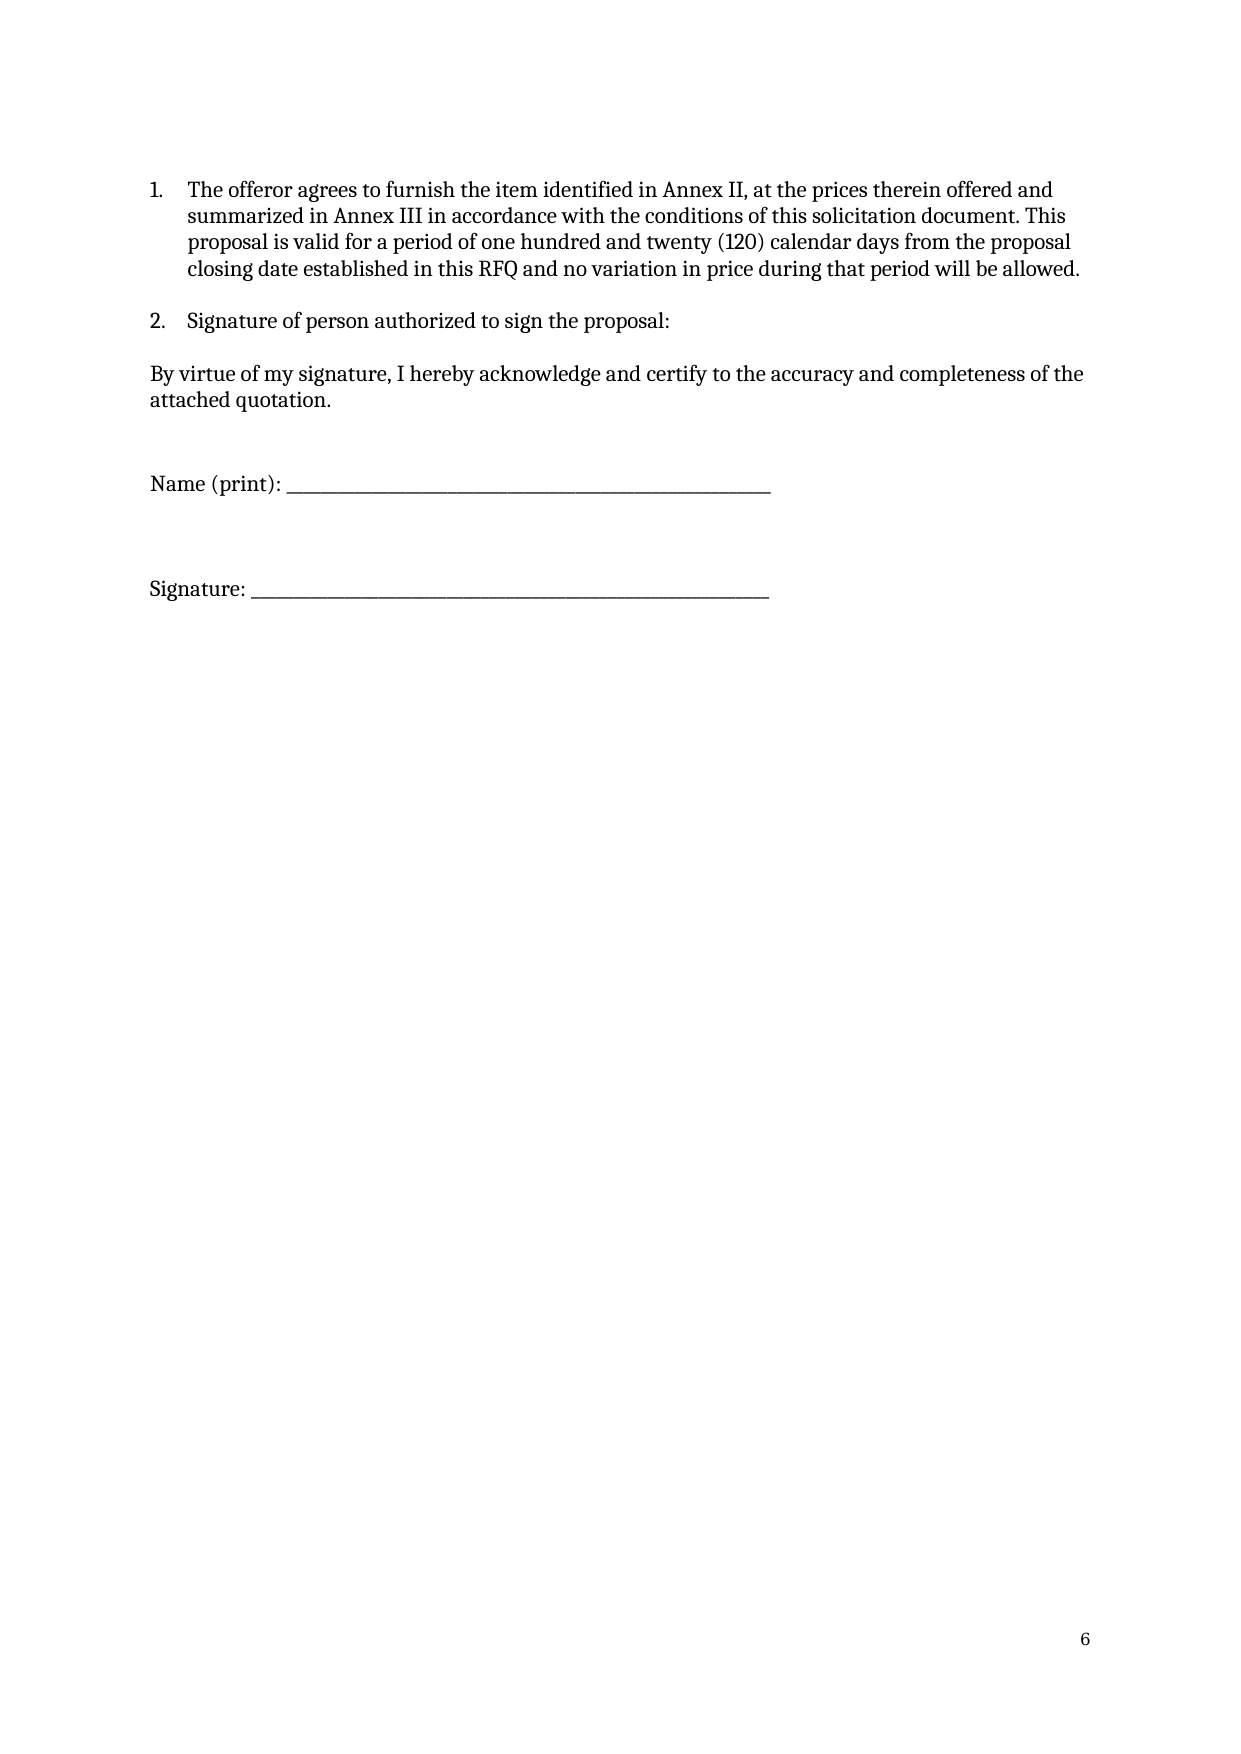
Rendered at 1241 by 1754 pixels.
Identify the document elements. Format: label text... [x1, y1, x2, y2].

text By virtue of my signature, I hereby acknowledge and certify to the accuracy and completeness of the attached quotation. [150, 361, 1090, 413]
list The offeror agrees to furnish the item identified in Annex II, at the prices therein offered and summarized in Annex III in accordance with the conditions of this solicitation document. This proposal is valid for a period of one hundred and twenty (120) calendar days from the proposal closing date established in this RFQ and no variation in price during that period will be allowed. [150, 176, 1090, 282]
text Signature: _____________________________________________________________ [150, 576, 1090, 602]
list Signature of person authorized to sign the proposal: [150, 308, 1090, 334]
text Name (print): _________________________________________________________ [150, 470, 1090, 497]
